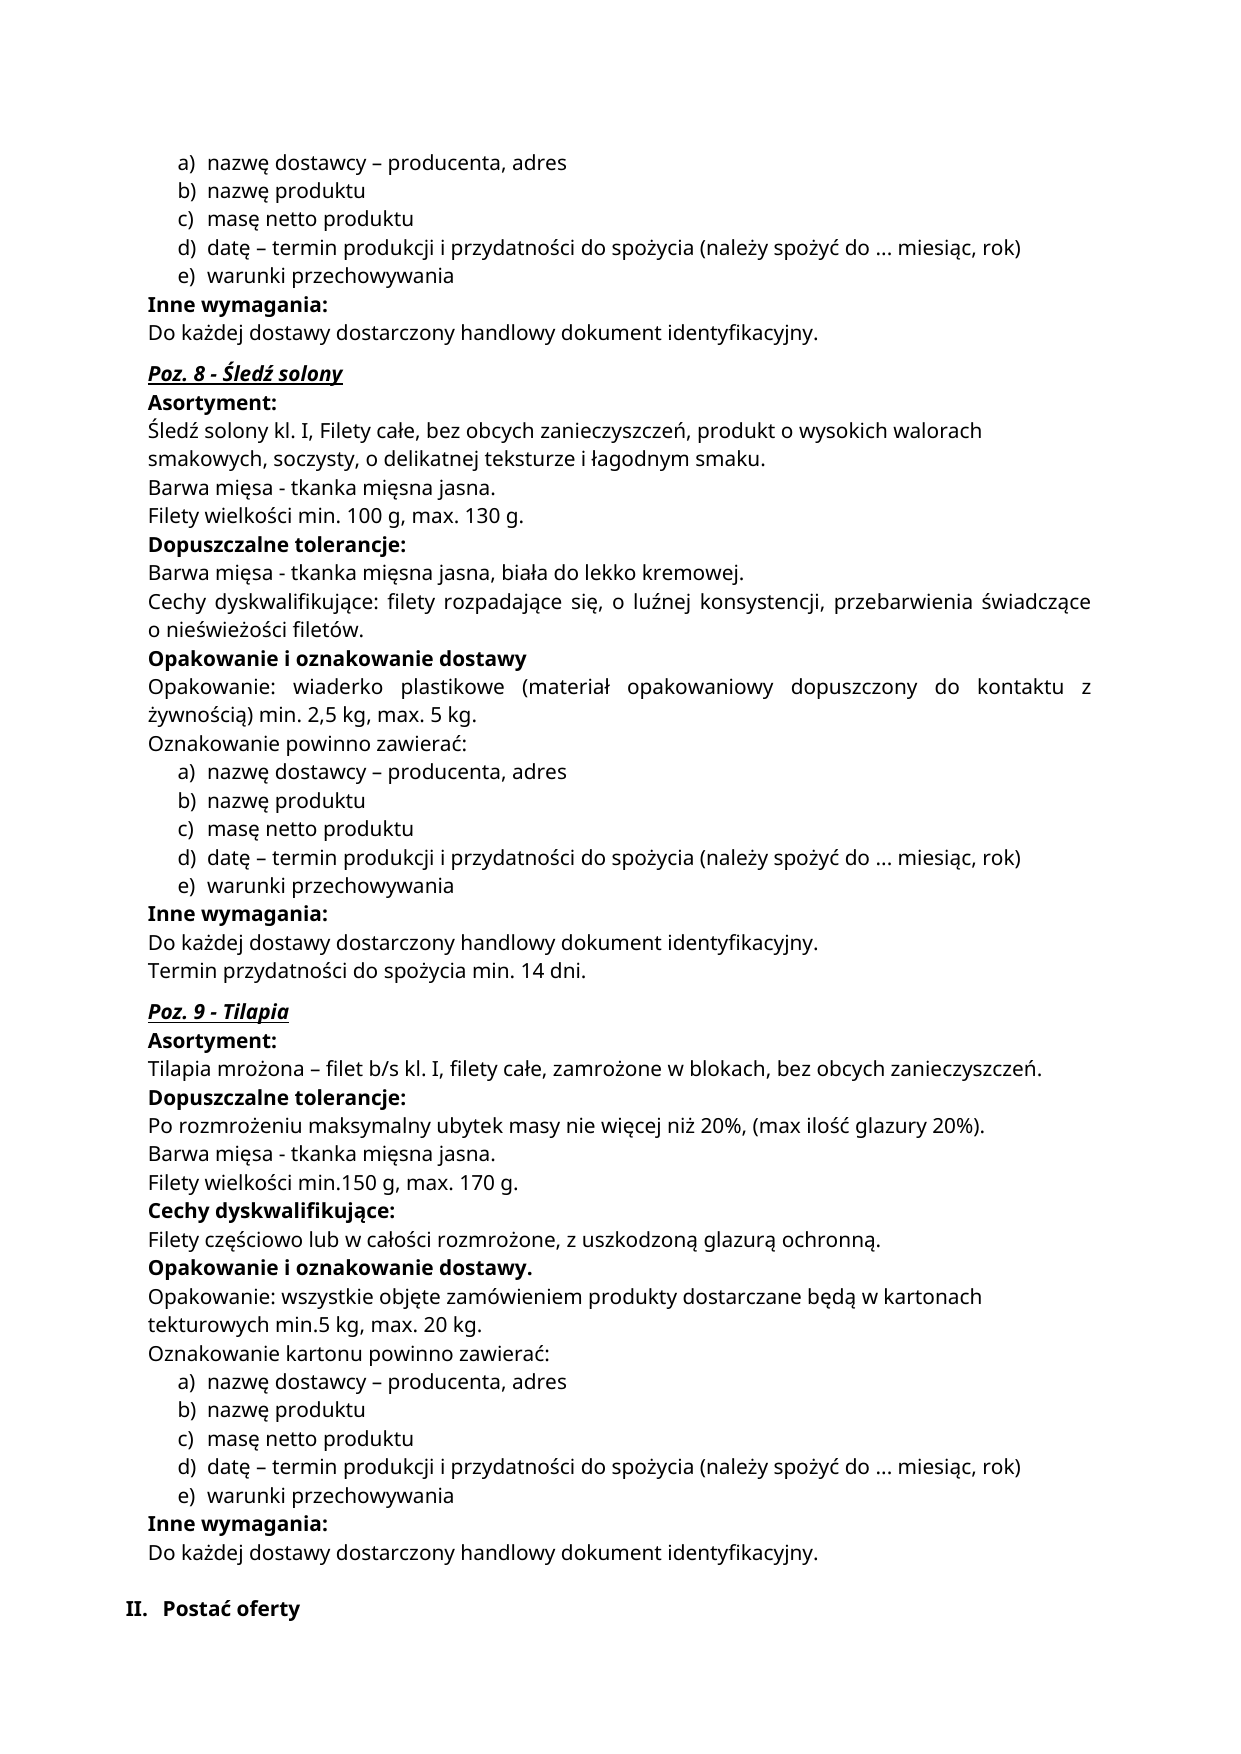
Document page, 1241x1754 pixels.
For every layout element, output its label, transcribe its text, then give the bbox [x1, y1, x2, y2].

list masę netto produktu [177, 814, 1092, 843]
text Barwa mięsa - tkanka mięsna jasna. [148, 1139, 1092, 1168]
text Barwa mięsa - tkanka mięsna jasna. [148, 473, 1092, 501]
text Oznakowanie powinno zawierać: [148, 729, 1092, 757]
text Opakowanie i oznakowanie dostawy [148, 644, 1092, 672]
list warunki przechowywania [177, 871, 1092, 899]
text Termin przydatności do spożycia min. 14 dni. [148, 956, 1092, 985]
list masę netto produktu [177, 1424, 1092, 1452]
list datę – termin produkcji i przydatności do spożycia (należy spożyć do ... miesiąc, rok) [177, 843, 1092, 871]
text Filety częściowo lub w całości rozmrożone, z uszkodzoną glazurą ochronną. [148, 1225, 1092, 1253]
text Cechy dyskwalifikujące: [148, 1196, 1092, 1225]
text Filety wielkości min. 100 g, max. 130 g. [148, 501, 1092, 530]
text Asortyment: [148, 1026, 1092, 1054]
list nazwę dostawcy – producenta, adres [177, 1367, 1092, 1396]
list masę netto produktu [177, 204, 1092, 233]
text Tilapia mrożona – filet b/s kl. I, filety całe, zamrożone w blokach, bez obcych zanieczyszczeń. [148, 1054, 1092, 1083]
text Poz. 8 - Śledź solony [148, 359, 1092, 388]
text Opakowanie i oznakowanie dostawy. [148, 1253, 1092, 1282]
text Do każdej dostawy dostarczony handlowy dokument identyfikacyjny. [148, 928, 1092, 956]
list nazwę produktu [177, 176, 1092, 204]
text Inne wymagania: [148, 899, 1092, 928]
list nazwę produktu [177, 1396, 1092, 1424]
text Inne wymagania: [148, 1509, 1092, 1538]
text Cechy dyskwalifikujące: filety rozpadające się, o luźnej konsystencji, przebarwienia świadczące o nieświeżości filetów. [148, 587, 1092, 644]
text Do każdej dostawy dostarczony handlowy dokument identyfikacyjny. [148, 1538, 1092, 1566]
text Po rozmrożeniu maksymalny ubytek masy nie więcej niż 20%, (max ilość glazury 20%). [148, 1111, 1092, 1139]
text Filety wielkości min.150 g, max. 170 g. [148, 1168, 1092, 1196]
text Do każdej dostawy dostarczony handlowy dokument identyfikacyjny. [148, 318, 1092, 347]
text Poz. 9 - Tilapia [148, 997, 1092, 1026]
list datę – termin produkcji i przydatności do spożycia (należy spożyć do ... miesiąc, rok) [177, 233, 1092, 261]
text Barwa mięsa - tkanka mięsna jasna, biała do lekko kremowej. [148, 558, 1092, 587]
text Oznakowanie kartonu powinno zawierać: [148, 1339, 1092, 1367]
text Śledź solony kl. I, Filety całe, bez obcych zanieczyszczeń, produkt o wysokich walorach smakowych, soczysty, o delikatnej teksturze i łagodnym smaku. [148, 416, 1092, 473]
list nazwę dostawcy – producenta, adres [177, 757, 1092, 786]
text Asortyment: [148, 388, 1092, 416]
list datę – termin produkcji i przydatności do spożycia (należy spożyć do ... miesiąc, rok) [177, 1452, 1092, 1481]
list nazwę dostawcy – producenta, adres [177, 148, 1092, 176]
list Postać oferty [148, 1594, 1092, 1623]
text Inne wymagania: [148, 290, 1092, 318]
text Dopuszczalne tolerancje: [148, 1083, 1092, 1111]
text Opakowanie: wiaderko plastikowe (materiał opakowaniowy dopuszczony do kontaktu z żywnością) min. 2,5 kg, max. 5 kg. [148, 672, 1092, 729]
text Dopuszczalne tolerancje: [148, 530, 1092, 558]
text Opakowanie: wszystkie objęte zamówieniem produkty dostarczane będą w kartonach tekturowych min.5 kg, max. 20 kg. [148, 1282, 1092, 1339]
list nazwę produktu [177, 786, 1092, 814]
list warunki przechowywania [177, 1481, 1092, 1509]
list warunki przechowywania [177, 261, 1092, 290]
